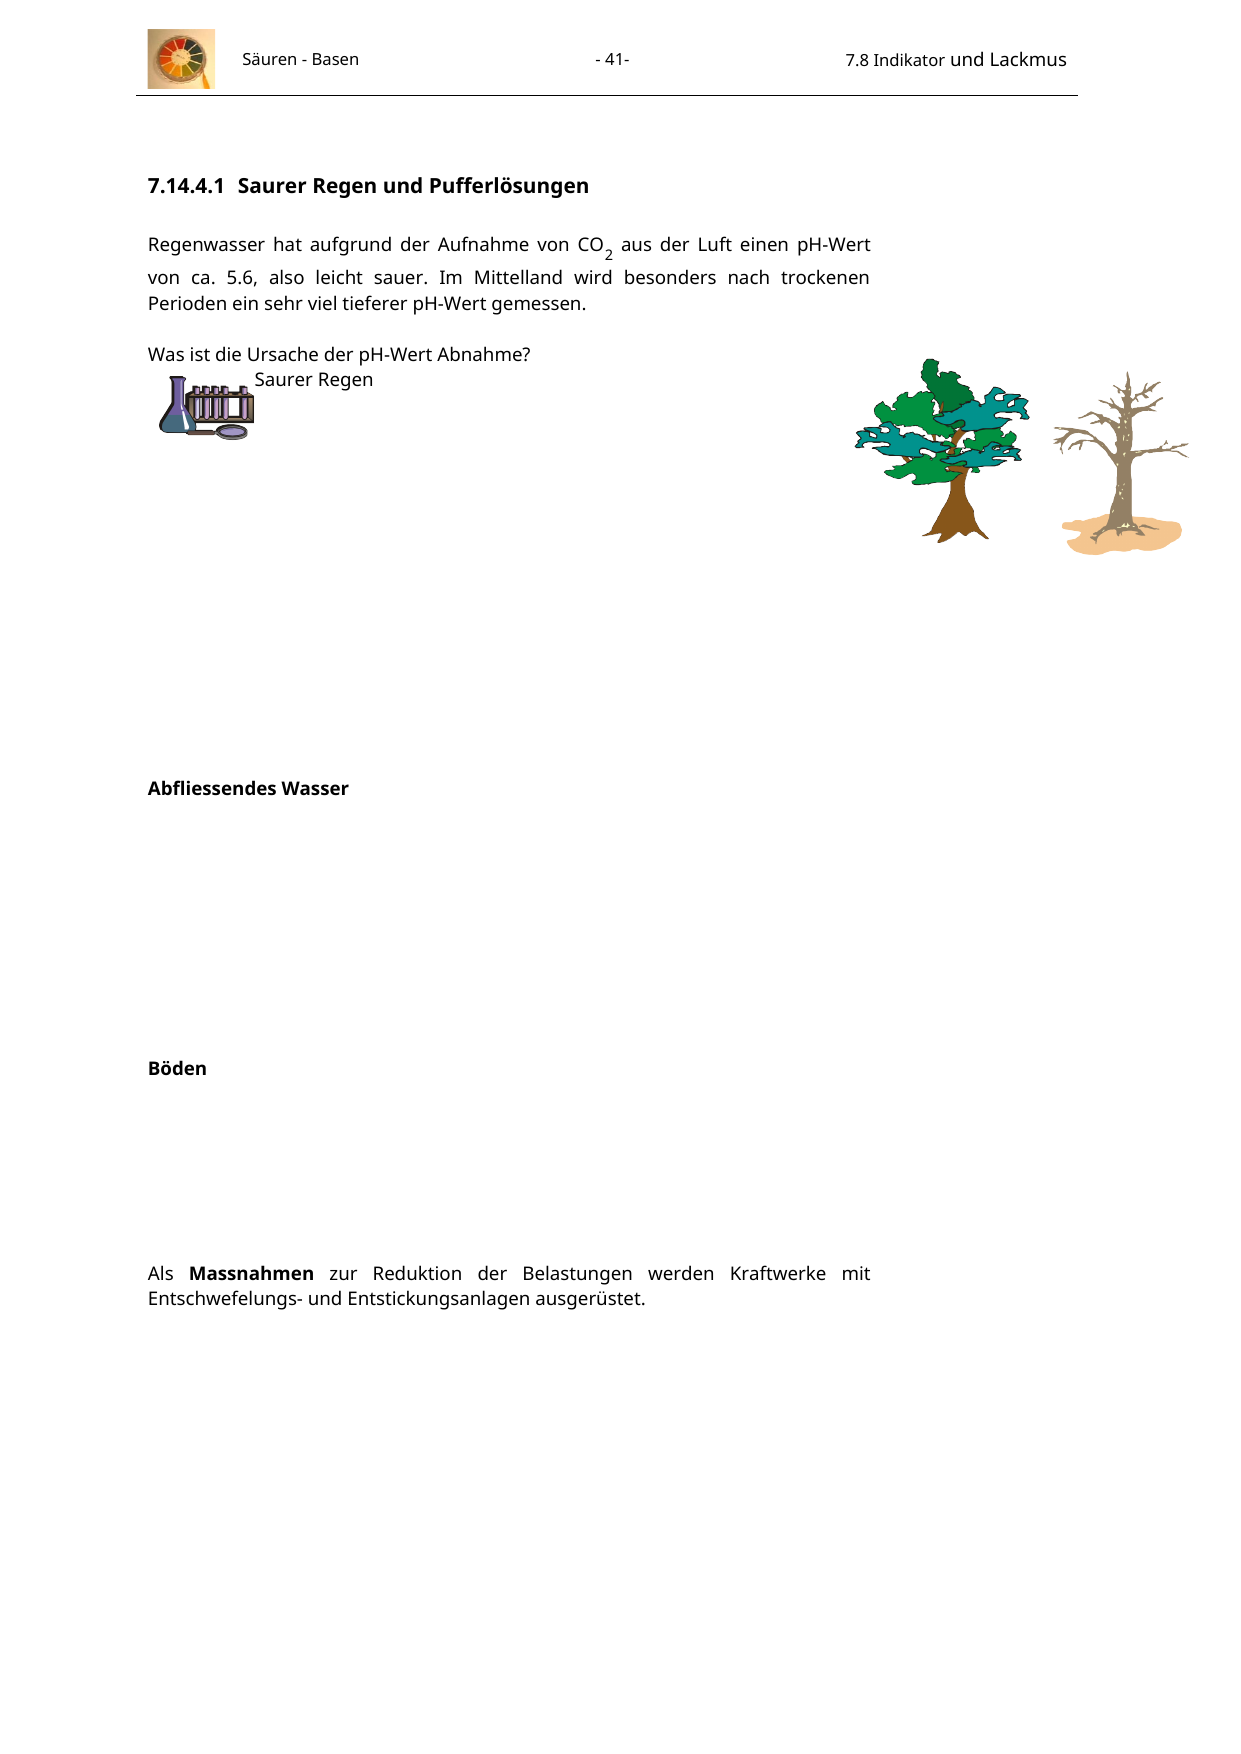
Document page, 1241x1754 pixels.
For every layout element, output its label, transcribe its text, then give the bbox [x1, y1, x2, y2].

text Was ist die Ursache der pH-Wert Abnahme? [148, 341, 871, 367]
text Böden [148, 1056, 871, 1081]
picture [147, 29, 216, 89]
subtitle Saurer Regen und Pufferlösungen [148, 171, 871, 200]
text Abfliessendes Wasser [148, 775, 871, 801]
text Saurer Regen [148, 367, 871, 392]
text Als Massnahmen zur Reduktion der Belastungen werden Kraftwerke mit Entschwefelungs- und Entstickungsanlagen ausgerüstet. [148, 1260, 871, 1311]
text Regenwasser hat aufgrund der Aufnahme von CO2 aus der Luft einen pH-Wert von ca. 5.6, also leicht sauer. Im Mittelland wird besonders nach trockenen Perioden ein sehr viel tieferer pH-Wert gemessen. [148, 232, 871, 316]
